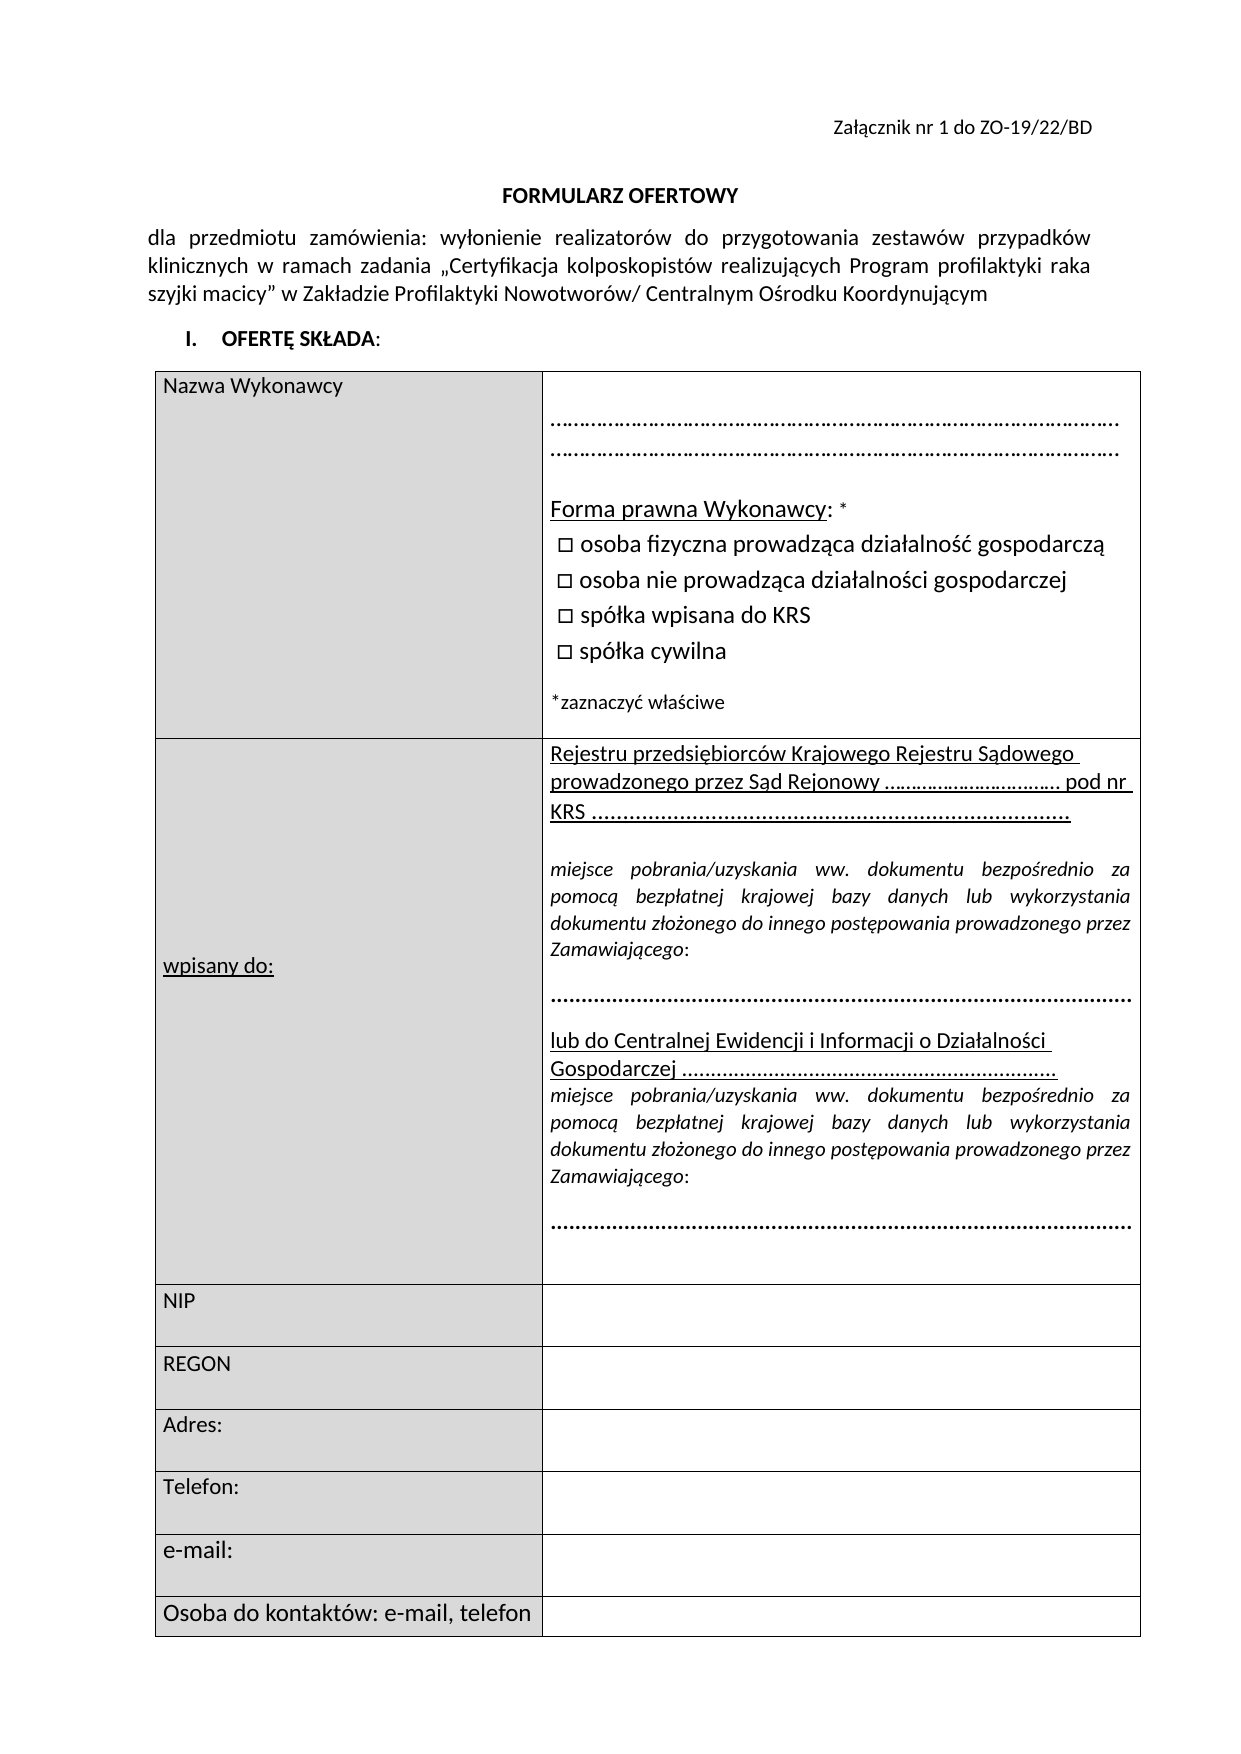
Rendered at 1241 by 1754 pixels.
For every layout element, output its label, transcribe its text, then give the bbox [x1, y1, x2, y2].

table_cell Osoba do kontaktów: e-mail, telefon [156, 1597, 542, 1636]
table_cell e-mail: [156, 1535, 542, 1596]
table_cell [543, 1597, 1140, 1636]
table_cell [543, 1535, 1140, 1596]
table_cell [543, 1410, 1140, 1471]
table_header Nazwa Wykonawcy [156, 372, 542, 738]
text dla przedmiotu zamówienia: wyłonienie realizatorów do przygotowania zestawów przypadków klinicznych w ramach zadania „Certyfikacja kolposkopistów realizujących Program profilaktyki raka szyjki macicy” w Zakładzie Profilaktyki Nowotworów/ Centralnym Ośrodku Koordynującym [148, 223, 1092, 307]
table_cell wpisany do: [156, 739, 542, 1284]
table_cell NIP [156, 1285, 542, 1346]
table_cell Telefon: [156, 1472, 542, 1534]
text FORMULARZ OFERTOWY [148, 181, 1092, 209]
table_cell [543, 1347, 1140, 1409]
table_cell Adres: [156, 1410, 542, 1471]
text Załącznik nr 1 do ZO-19/22/BD [148, 114, 1092, 139]
table_cell REGON [156, 1347, 542, 1409]
table_header ……………………………………………………………………………………………………………………………………………………………………………… Forma prawna Wykonawcy: * □ osoba fizyczna prowadząca działalność gospodarczą □ osoba nie prowadząca działalności gospodarczej □ spółka wpisana do KRS □ spółka cywilna *zaznaczyć właściwe [543, 372, 1140, 738]
table_cell Rejestru przedsiębiorców Krajowego Rejestru Sądowego prowadzonego przez Sąd Rejonowy ……………………...…… pod nr KRS ............................................................................ miejsce pobrania/uzyskania ww. dokumentu bezpośrednio za pomocą bezpłatnej krajowej bazy danych lub wykorzystania dokumentu złożonego do innego postępowania prowadzonego przez Zamawiającego: ............................................................................................... lub do Centralnej Ewidencji i Informacji o Działalności Gospodarczej ................................................................. miejsce pobrania/uzyskania ww. dokumentu bezpośrednio za pomocą bezpłatnej krajowej bazy danych lub wykorzystania dokumentu złożonego do innego postępowania prowadzonego przez Zamawiającego: ............................................................................................... [543, 739, 1140, 1284]
table_cell [543, 1472, 1140, 1534]
list Ofertę SKŁADA: [185, 324, 1092, 352]
table_cell [543, 1285, 1140, 1346]
